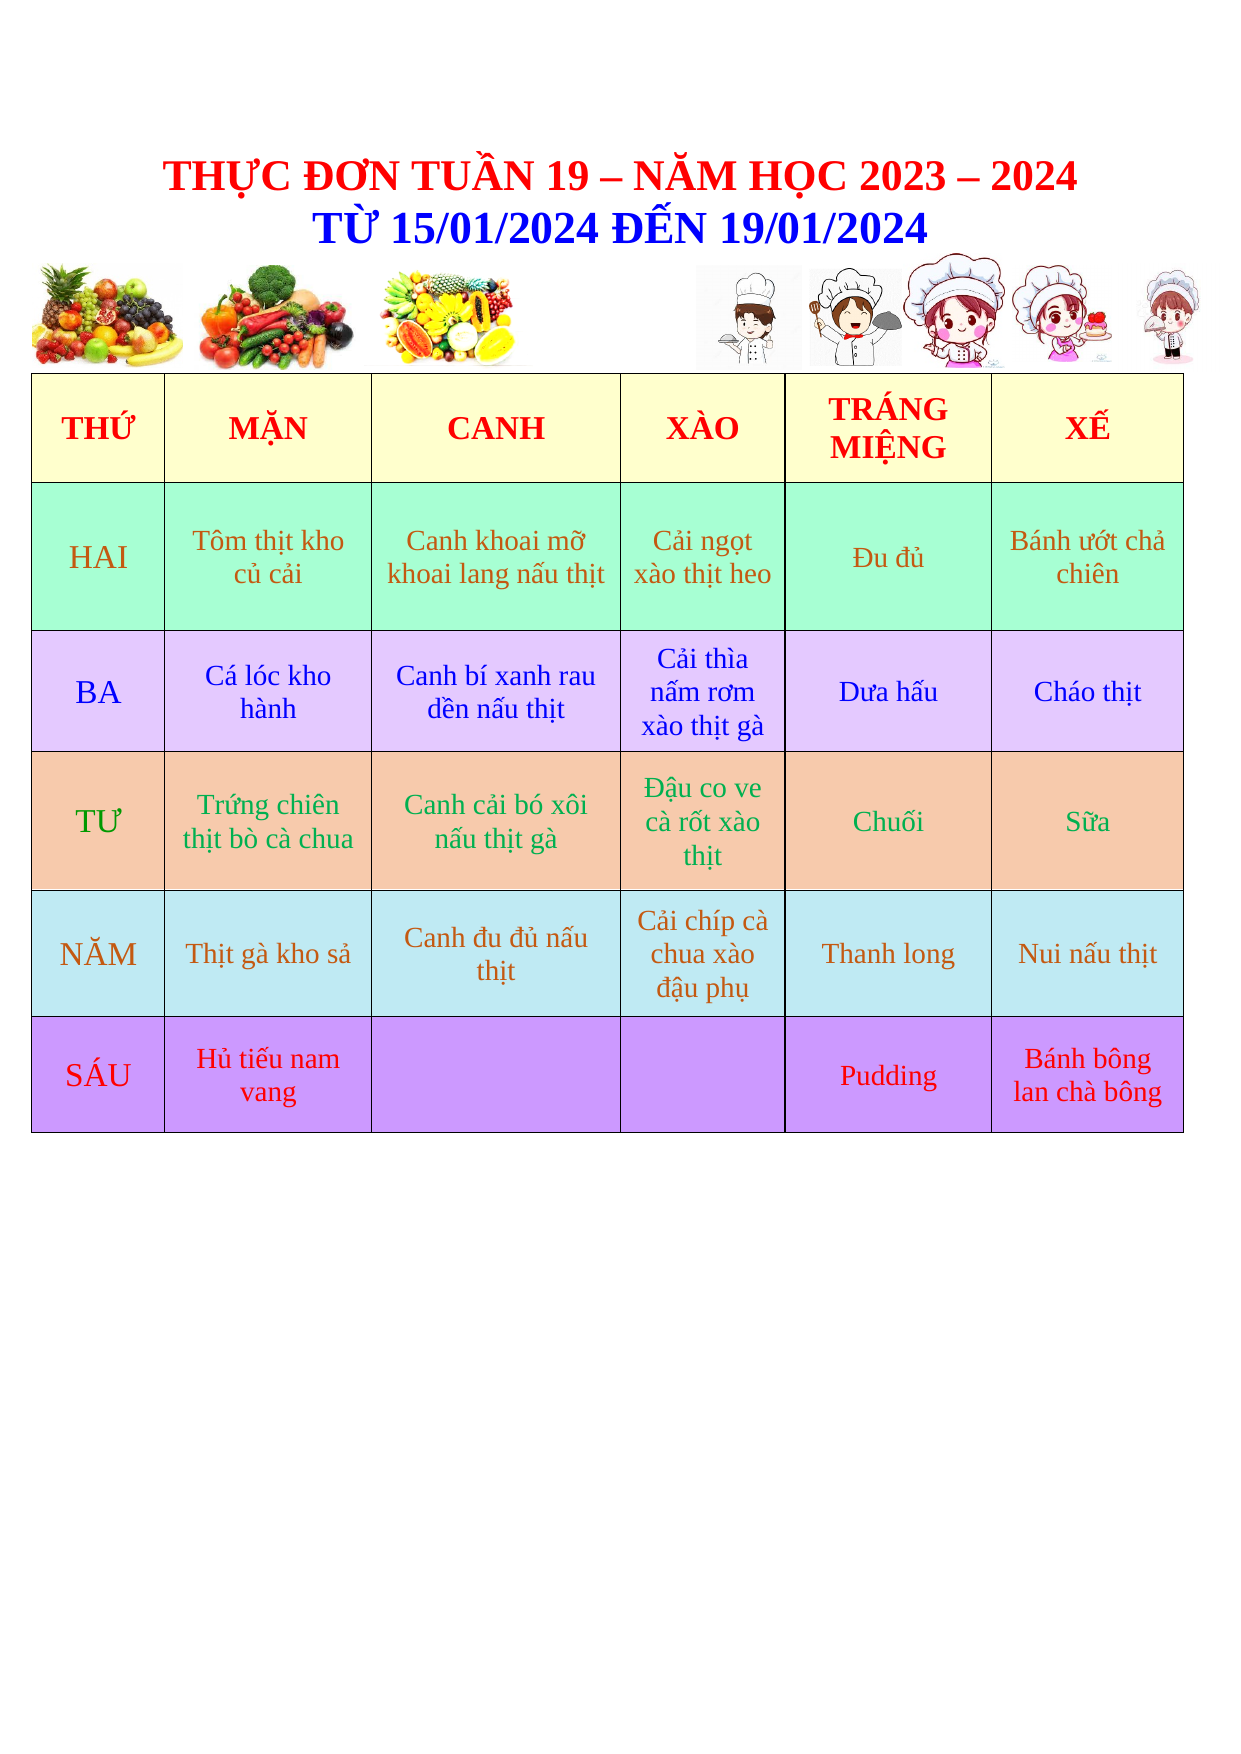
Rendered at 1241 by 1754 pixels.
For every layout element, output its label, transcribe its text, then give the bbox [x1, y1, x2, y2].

table_header MẶN [165, 374, 371, 482]
table_cell Cháo thịt [992, 631, 1183, 751]
table_cell HAI [32, 483, 164, 630]
table_cell Chuối [786, 752, 991, 889]
table_header TRÁNG MIỆNG [786, 374, 991, 482]
table_cell Cá lóc kho hành [165, 631, 371, 751]
table_cell NĂM [32, 891, 164, 1016]
text TỪ 15/01/2024 ĐẾN 19/01/2024 [150, 200, 1090, 253]
table_cell Bánh ướt chả chiên [992, 483, 1183, 630]
text THỰC ĐƠN TUẦN 19 – NĂM HỌC 2023 – 2024 [150, 150, 1090, 200]
table_cell Tôm thịt kho củ cải [165, 483, 371, 630]
table_cell SÁU [32, 1017, 164, 1132]
table_cell Nui nấu thịt [992, 891, 1183, 1016]
table_header XÀO [621, 374, 784, 482]
table_cell Thịt gà kho sả [165, 891, 371, 1016]
table_cell Canh khoai mỡ khoai lang nấu thịt [372, 483, 620, 630]
picture [364, 259, 533, 372]
table_header CANH [372, 374, 620, 482]
table_cell BA [32, 631, 164, 751]
picture [189, 265, 360, 370]
table_cell Bánh bông lan chà bông [992, 1017, 1183, 1132]
picture [1114, 263, 1220, 372]
table_cell Trứng chiên thịt bò cà chua [165, 752, 371, 889]
table_cell Canh cải bó xôi nấu thịt gà [372, 752, 620, 889]
table_cell Canh bí xanh rau dền nấu thịt [372, 631, 620, 751]
table_cell Thanh long [786, 891, 991, 1016]
table_cell Cải chíp cà chua xào đậu phụ [621, 891, 784, 1016]
table_cell Pudding [786, 1017, 991, 1132]
table_cell Sữa [992, 752, 1183, 889]
picture [32, 263, 183, 368]
table_cell Đu đủ [786, 483, 991, 630]
table_cell [621, 1017, 784, 1132]
table_cell Đậu co ve cà rốt xào thịt [621, 752, 784, 889]
table_cell [372, 1017, 620, 1132]
table_cell Canh đu đủ nấu thịt [372, 891, 620, 1016]
picture [696, 265, 802, 370]
table_cell Dưa hấu [786, 631, 991, 751]
table_header XẾ [992, 374, 1183, 482]
picture [1012, 265, 1112, 362]
table_cell TƯ [32, 752, 164, 889]
table_cell Cải thìa nấm rơm xào thịt gà [621, 631, 784, 751]
table_cell Hủ tiếu nam vang [165, 1017, 371, 1132]
table_header THỨ [32, 374, 164, 482]
picture [809, 268, 902, 366]
picture [903, 253, 1005, 368]
table_cell Cải ngọt xào thịt heo [621, 483, 784, 630]
